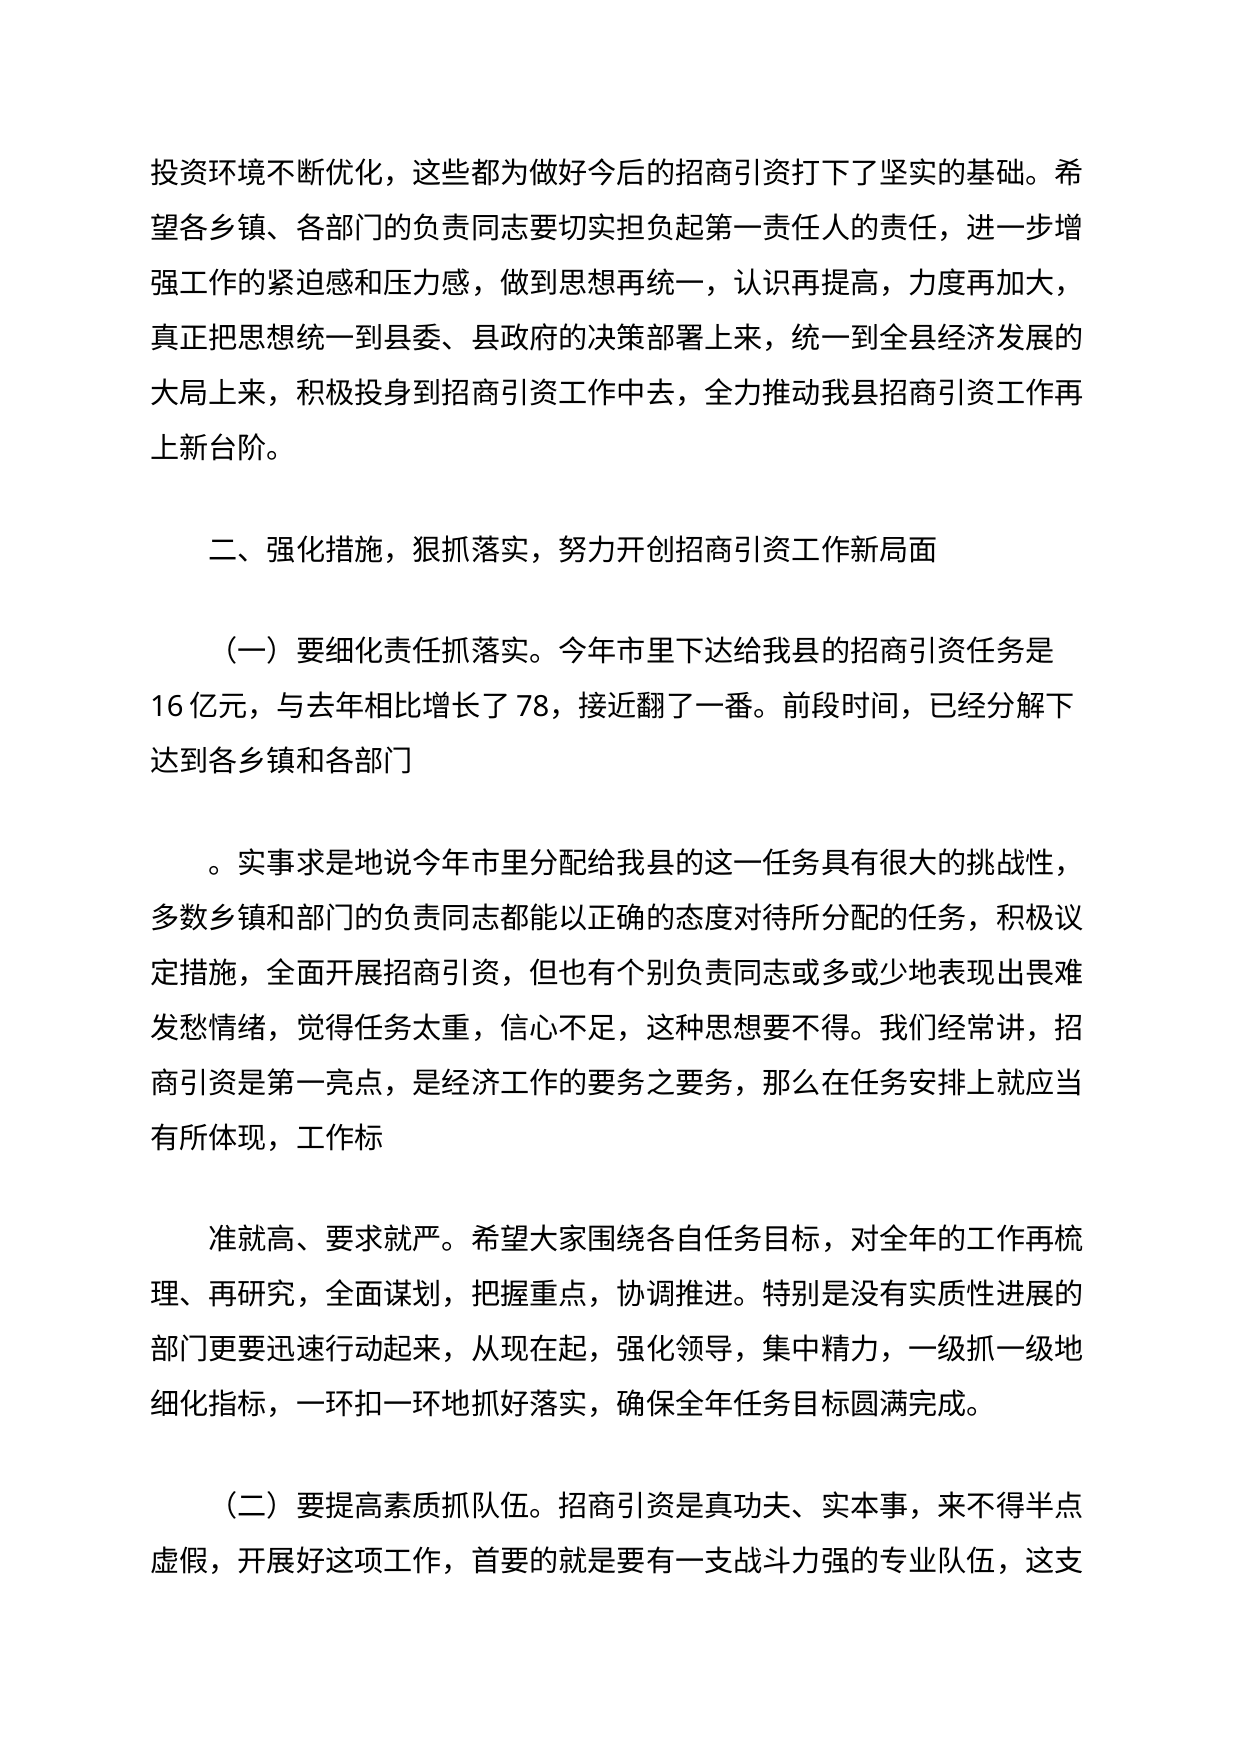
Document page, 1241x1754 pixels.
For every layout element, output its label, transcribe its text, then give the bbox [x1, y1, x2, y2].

text （一）要细化责任抓落实。今年市里下达给我县的招商引资任务是16亿元，与去年相比增长了78，接近翻了一番。前段时间，已经分解下达到各乡镇和各部门 [150, 628, 1090, 780]
text 准就高、要求就严。希望大家围绕各自任务目标，对全年的工作再梳理、再研究，全面谋划，把握重点，协调推进。特别是没有实质性进展的部门更要迅速行动起来，从现在起，强化领导，集中精力，一级抓一级地细化指标，一环扣一环地抓好落实，确保全年任务目标圆满完成。 [150, 1216, 1090, 1423]
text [150, 150, 1090, 467]
text 二、强化措施，狠抓落实，努力开创招商引资工作新局面 [150, 526, 1090, 568]
text 。实事求是地说今年市里分配给我县的这一任务具有很大的挑战性，多数乡镇和部门的负责同志都能以正确的态度对待所分配的任务，积极议定措施，全面开展招商引资，但也有个别负责同志或多或少地表现出畏难发愁情绪，觉得任务太重，信心不足，这种思想要不得。我们经常讲，招商引资是第一亮点，是经济工作的要务之要务，那么在任务安排上就应当有所体现，工作标 [150, 840, 1090, 1156]
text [150, 1482, 1090, 1579]
